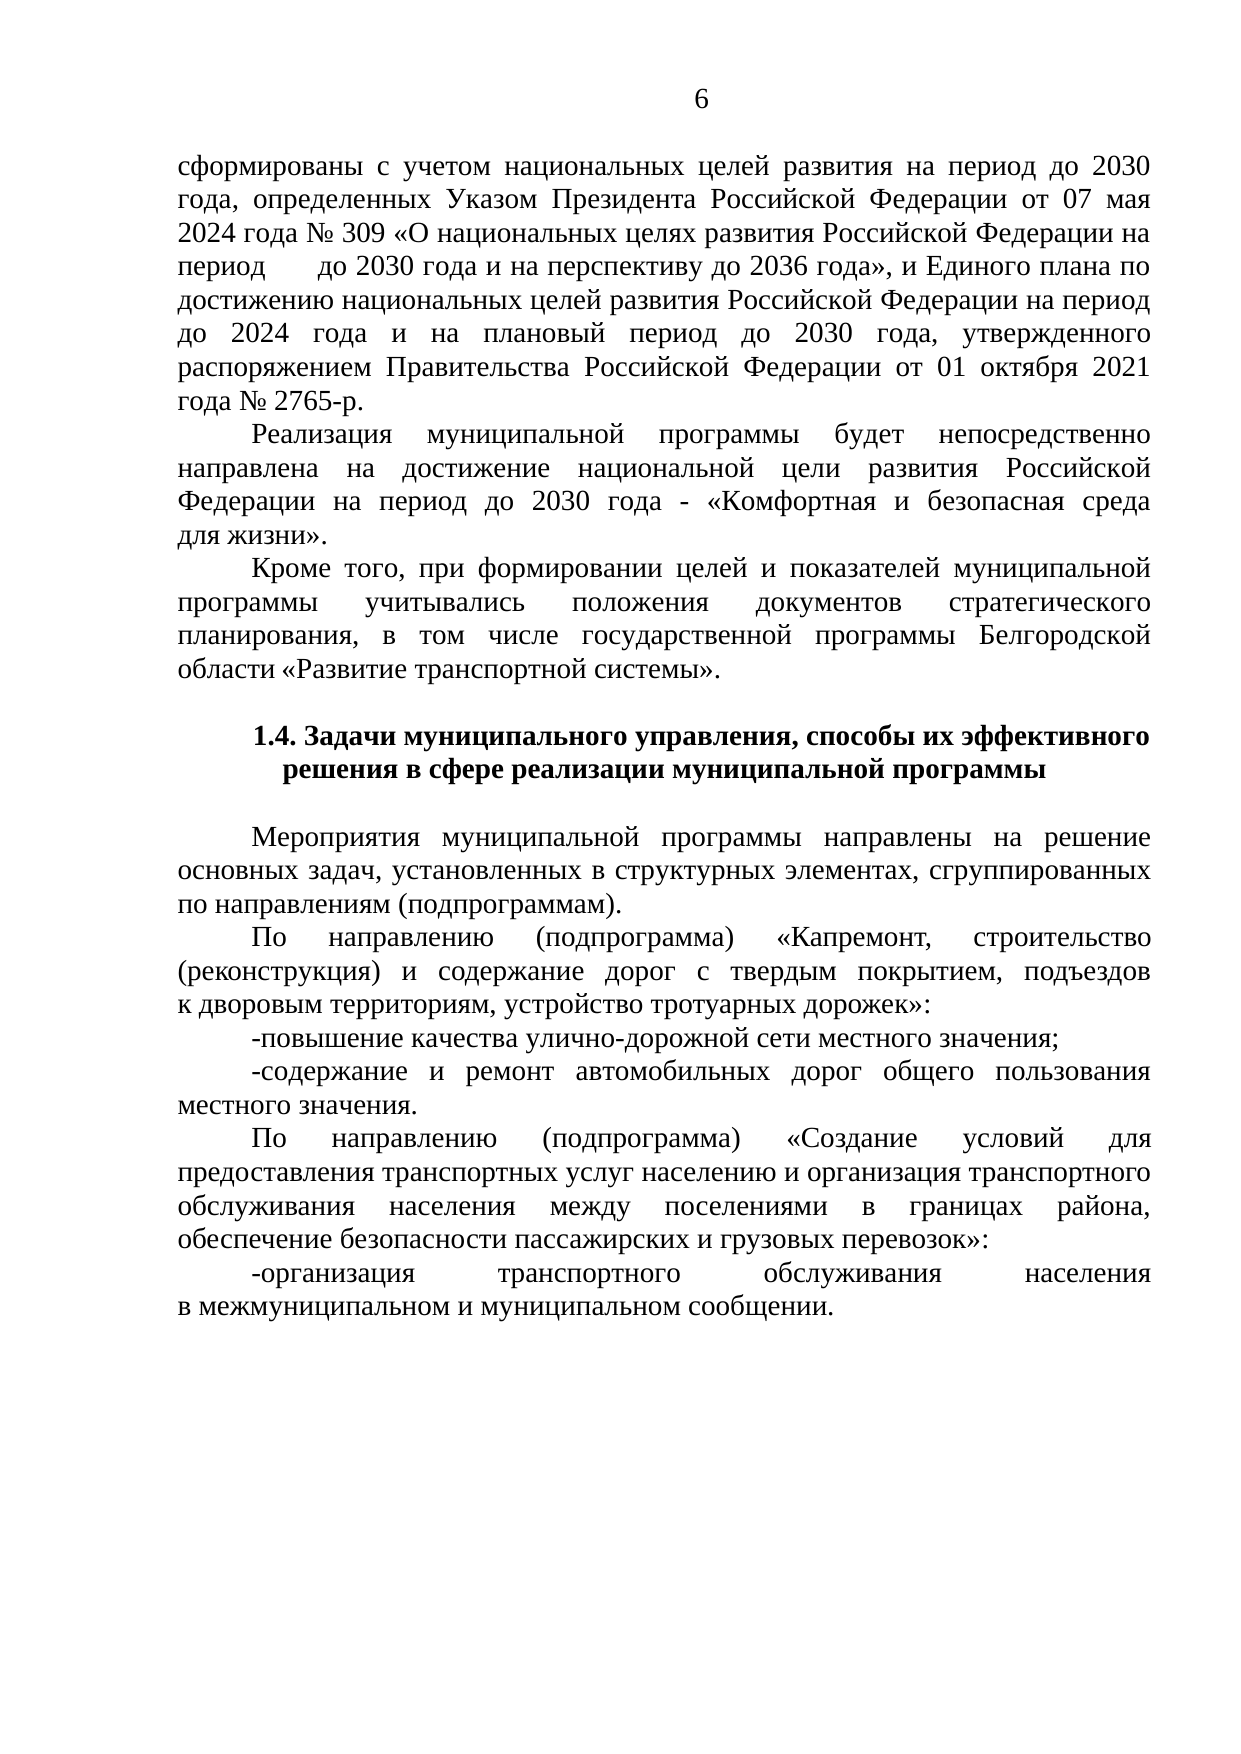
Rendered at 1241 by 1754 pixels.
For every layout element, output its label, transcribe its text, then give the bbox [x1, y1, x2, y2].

text -организация транспортного обслуживания населения в межмуниципальном и муниципальном сообщении. [177, 1255, 1152, 1322]
text -содержание и ремонт автомобильных дорог общего пользования местного значения. [177, 1053, 1152, 1121]
text -повышение качества улично-дорожной сети местного значения; [177, 1020, 1152, 1053]
text Кроме того, при формировании целей и показателей муниципальной программы учитывались положения документов стратегического планирования, в том числе государственной программы Белгородской области «Развитие транспортной системы». [177, 550, 1152, 684]
title 1.4. Задачи муниципального управления, способы их эффективного решения в сфере реализации муниципальной программы [177, 718, 1152, 785]
text Реализация муниципальной программы будет непосредственно направлена на достижение национальной цели развития Российской Федерации на период до 2030 года - «Комфортная и безопасная среда для жизни». [177, 416, 1152, 550]
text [177, 148, 1152, 416]
text Мероприятия муниципальной программы направлены на решение основных задач, установленных в структурных элементах, сгруппированных по направлениям (подпрограммам). [177, 819, 1152, 919]
text По направлению (подпрограмма) «Капремонт, строительство (реконструкция) и содержание дорог с твердым покрытием, подъездов к дворовым территориям, устройство тротуарных дорожек»: [177, 919, 1152, 1020]
text По направлению (подпрограмма) «Создание условий для предоставления транспортных услуг населению и организация транспортного обслуживания населения между поселениями в границах района, обеспечение безопасности пассажирских и грузовых перевозок»: [177, 1121, 1152, 1255]
